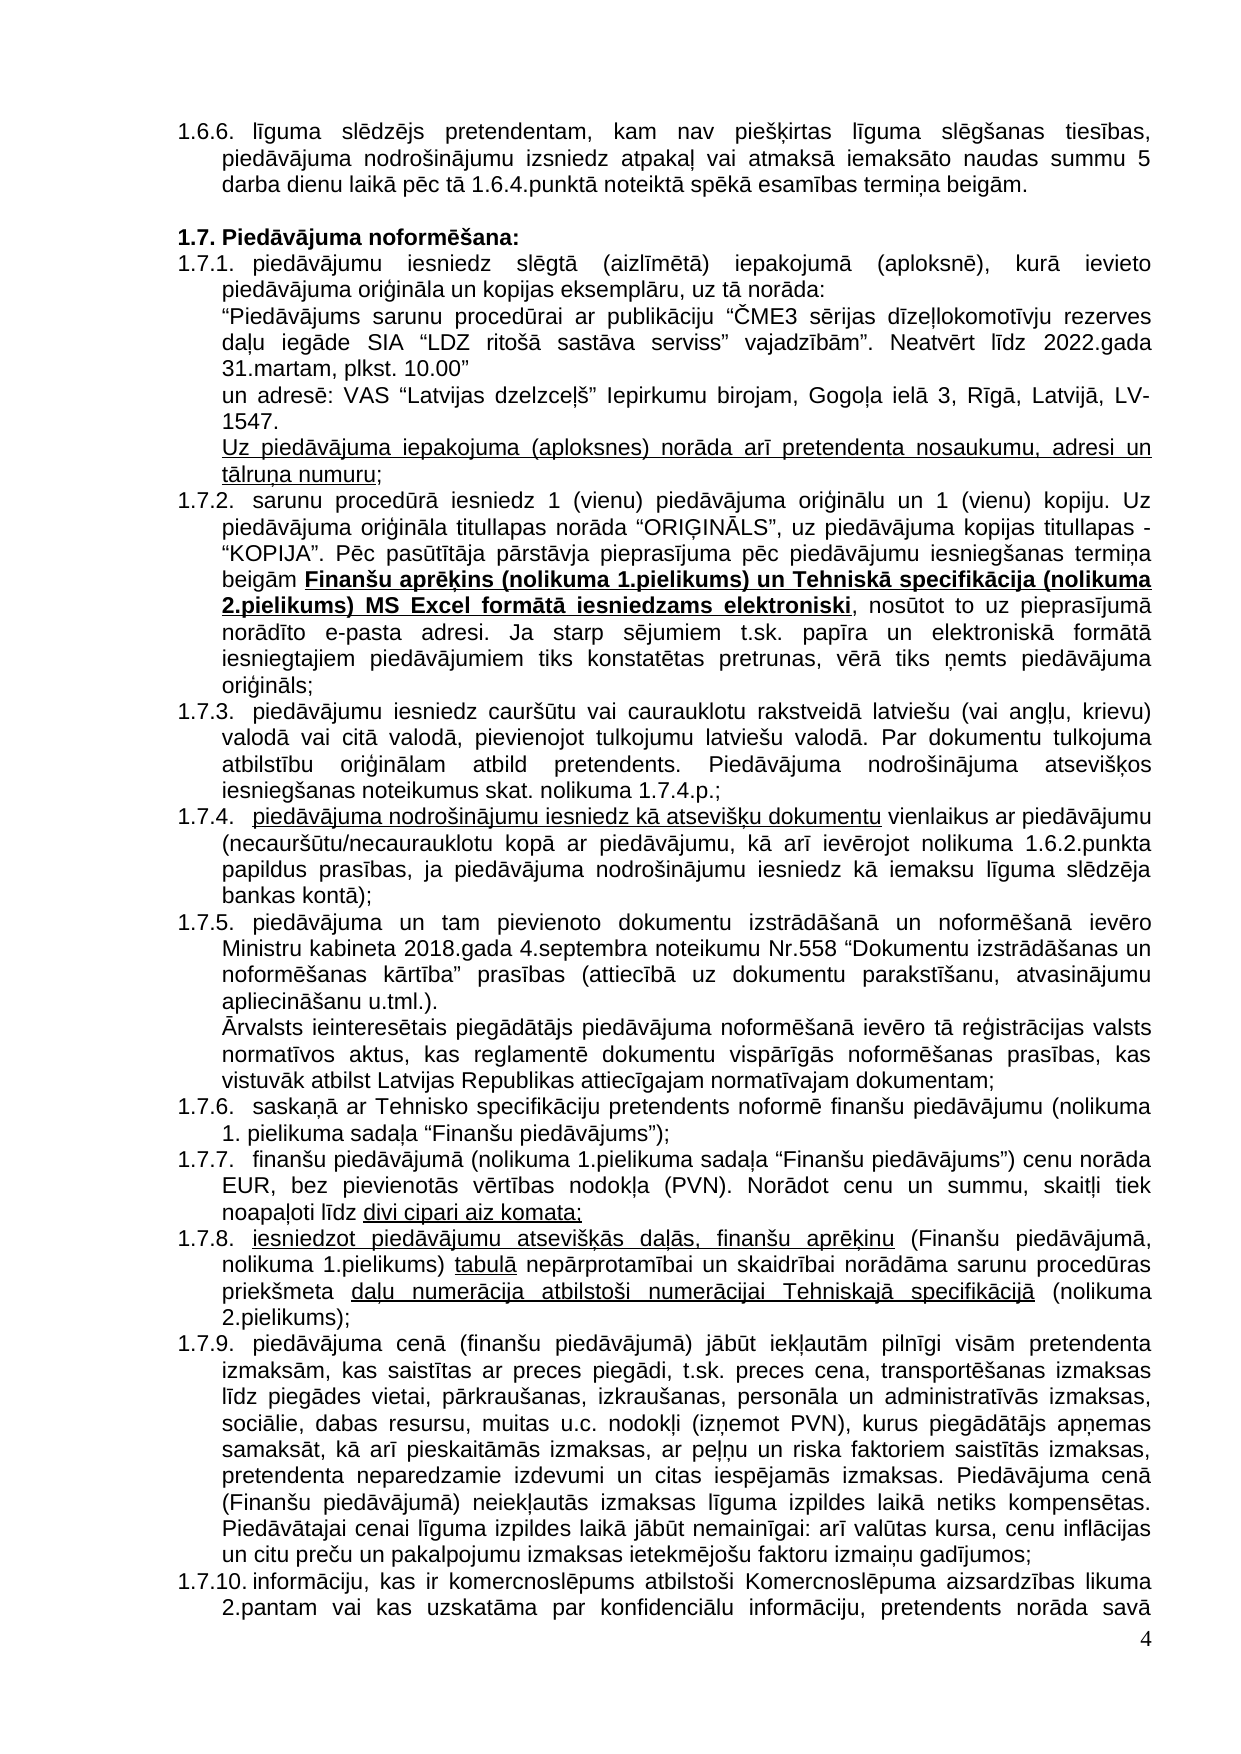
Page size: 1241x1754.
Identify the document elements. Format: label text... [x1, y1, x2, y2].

list un adresē: VAS “Latvijas dzelzceļš” Iepirkumu birojam, Gogoļa ielā 3, Rīgā, Latvijā, LV-1547. [222, 382, 1152, 434]
list piedāvājuma nodrošinājumu iesniedz kā atsevišķu dokumentu vienlaikus ar piedāvājumu (necauršūtu/necaurauklotu kopā ar piedāvājumu, kā arī ievērojot nolikuma 1.6.2.punkta papildus prasības, ja piedāvājuma nodrošinājumu iesniedz kā iemaksu līguma slēdzēja bankas kontā); [177, 803, 1152, 909]
list “Piedāvājums sarunu procedūrai ar publikāciju “ČME3 sērijas dīzeļlokomotīvju rezerves daļu iegāde SIA “LDZ ritošā sastāva serviss” vajadzībām”. Neatvērt līdz 2022.gada 31.martam, plkst. 10.00” [222, 303, 1152, 382]
list iesniedzot piedāvājumu atsevišķās daļās, finanšu aprēķinu (Finanšu piedāvājumā, nolikuma 1.pielikums) tabulā nepārprotamībai un skaidrībai norādāma sarunu procedūras priekšmeta daļu numerācija atbilstoši numerācijai Tehniskajā specifikācijā (nolikuma 2.pielikums); [177, 1225, 1152, 1330]
list piedāvājuma un tam pievienoto dokumentu izstrādāšanā un noformēšanā ievēro Ministru kabineta 2018.gada 4.septembra noteikumu Nr.558 “Dokumentu izstrādāšanas un noformēšanas kārtība” prasības (attiecībā uz dokumentu parakstīšanu, atvasinājumu apliecināšanu u.tml.). [177, 909, 1152, 1014]
list sarunu procedūrā iesniedz 1 (vienu) piedāvājuma oriģinālu un 1 (vienu) kopiju. Uz piedāvājuma oriģināla titullapas norāda “ORIĢINĀLS”, uz piedāvājuma kopijas titullapas - “KOPIJA”. Pēc pasūtītāja pārstāvja pieprasījuma pēc piedāvājumu iesniegšanas termiņa beigām Finanšu aprēķins (nolikuma 1.pielikums) un Tehniskā specifikācija (nolikuma 2.pielikums) MS Excel formātā iesniedzams elektroniski, nosūtot to uz pieprasījumā norādīto e-pasta adresi. Ja starp sējumiem t.sk. papīra un elektroniskā formātā iesniegtajiem piedāvājumiem tiks konstatētas pretrunas, vērā tiks ņemts piedāvājuma oriģināls; [177, 487, 1152, 698]
list finanšu piedāvājumā (nolikuma 1.pielikuma sadaļa “Finanšu piedāvājums”) cenu norāda EUR, bez pievienotās vērtības nodokļa (PVN). Norādot cenu un summu, skaitļi tiek noapaļoti līdz divi cipari aiz komata; [177, 1146, 1152, 1225]
text Uz piedāvājuma iepakojuma (aploksnes) norāda arī pretendenta nosaukumu, adresi un tālruņa numuru; [222, 458, 1152, 487]
list piedāvājuma cenā (finanšu piedāvājumā) jābūt iekļautām pilnīgi visām pretendenta izmaksām, kas saistītas ar preces piegādi, t.sk. preces cena, transportēšanas izmaksas līdz piegādes vietai, pārkraušanas, izkraušanas, personāla un administratīvās izmaksas, sociālie, dabas resursu, muitas u.c. nodokļi (izņemot PVN), kurus piegādātājs apņemas samaksāt, kā arī pieskaitāmās izmaksas, ar peļņu un riska faktoriem saistītās izmaksas, pretendenta neparedzamie izdevumi un citas iespējamās izmaksas. Piedāvājuma cenā (Finanšu piedāvājumā) neiekļautās izmaksas līguma izpildes laikā netiks kompensētas. Piedāvātajai cenai līguma izpildes laikā jābūt nemainīgai: arī valūtas kursa, cenu inflācijas un citu preču un pakalpojumu izmaksas ietekmējošu faktoru izmaiņu gadījumos; [177, 1330, 1152, 1568]
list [177, 1568, 1152, 1620]
list līguma slēdzējs pretendentam, kam nav piešķirtas līguma slēgšanas tiesības, piedāvājuma nodrošinājumu izsniedz atpakaļ vai atmaksā iemaksāto naudas summu 5 darba dienu laikā pēc tā 1.6.4.punktā noteiktā spēkā esamības termiņa beigām. [177, 118, 1152, 197]
list saskaņā ar Tehnisko specifikāciju pretendents noformē finanšu piedāvājumu (nolikuma 1. pielikuma sadaļa “Finanšu piedāvājums”); [177, 1093, 1152, 1146]
list piedāvājumu iesniedz slēgtā (aizlīmētā) iepakojumā (aploksnē), kurā ievieto piedāvājuma oriģināla un kopijas eksemplāru, uz tā norāda: [177, 250, 1152, 303]
text Uz piedāvājuma iepakojuma (aploksnes) norāda arī pretendenta nosaukumu, adresi un tālruņa numuru; [222, 434, 1152, 457]
list piedāvājumu iesniedz cauršūtu vai caurauklotu rakstveidā latviešu (vai angļu, krievu) valodā vai citā valodā, pievienojot tulkojumu latviešu valodā. Par dokumentu tulkojuma atbilstību oriģinālam atbild pretendents. Piedāvājuma nodrošinājuma atsevišķos iesniegšanas noteikumus skat. nolikuma 1.7.4.p.; [177, 698, 1152, 803]
list Piedāvājuma noformēšana: [177, 223, 1152, 250]
list Ārvalsts ieinteresētais piegādātājs piedāvājuma noformēšanā ievēro tā reģistrācijas valsts normatīvos aktus, kas reglamentē dokumentu vispārīgās noformēšanas prasības, kas vistuvāk atbilst Latvijas Republikas attiecīgajam normatīvajam dokumentam; [222, 1014, 1152, 1093]
